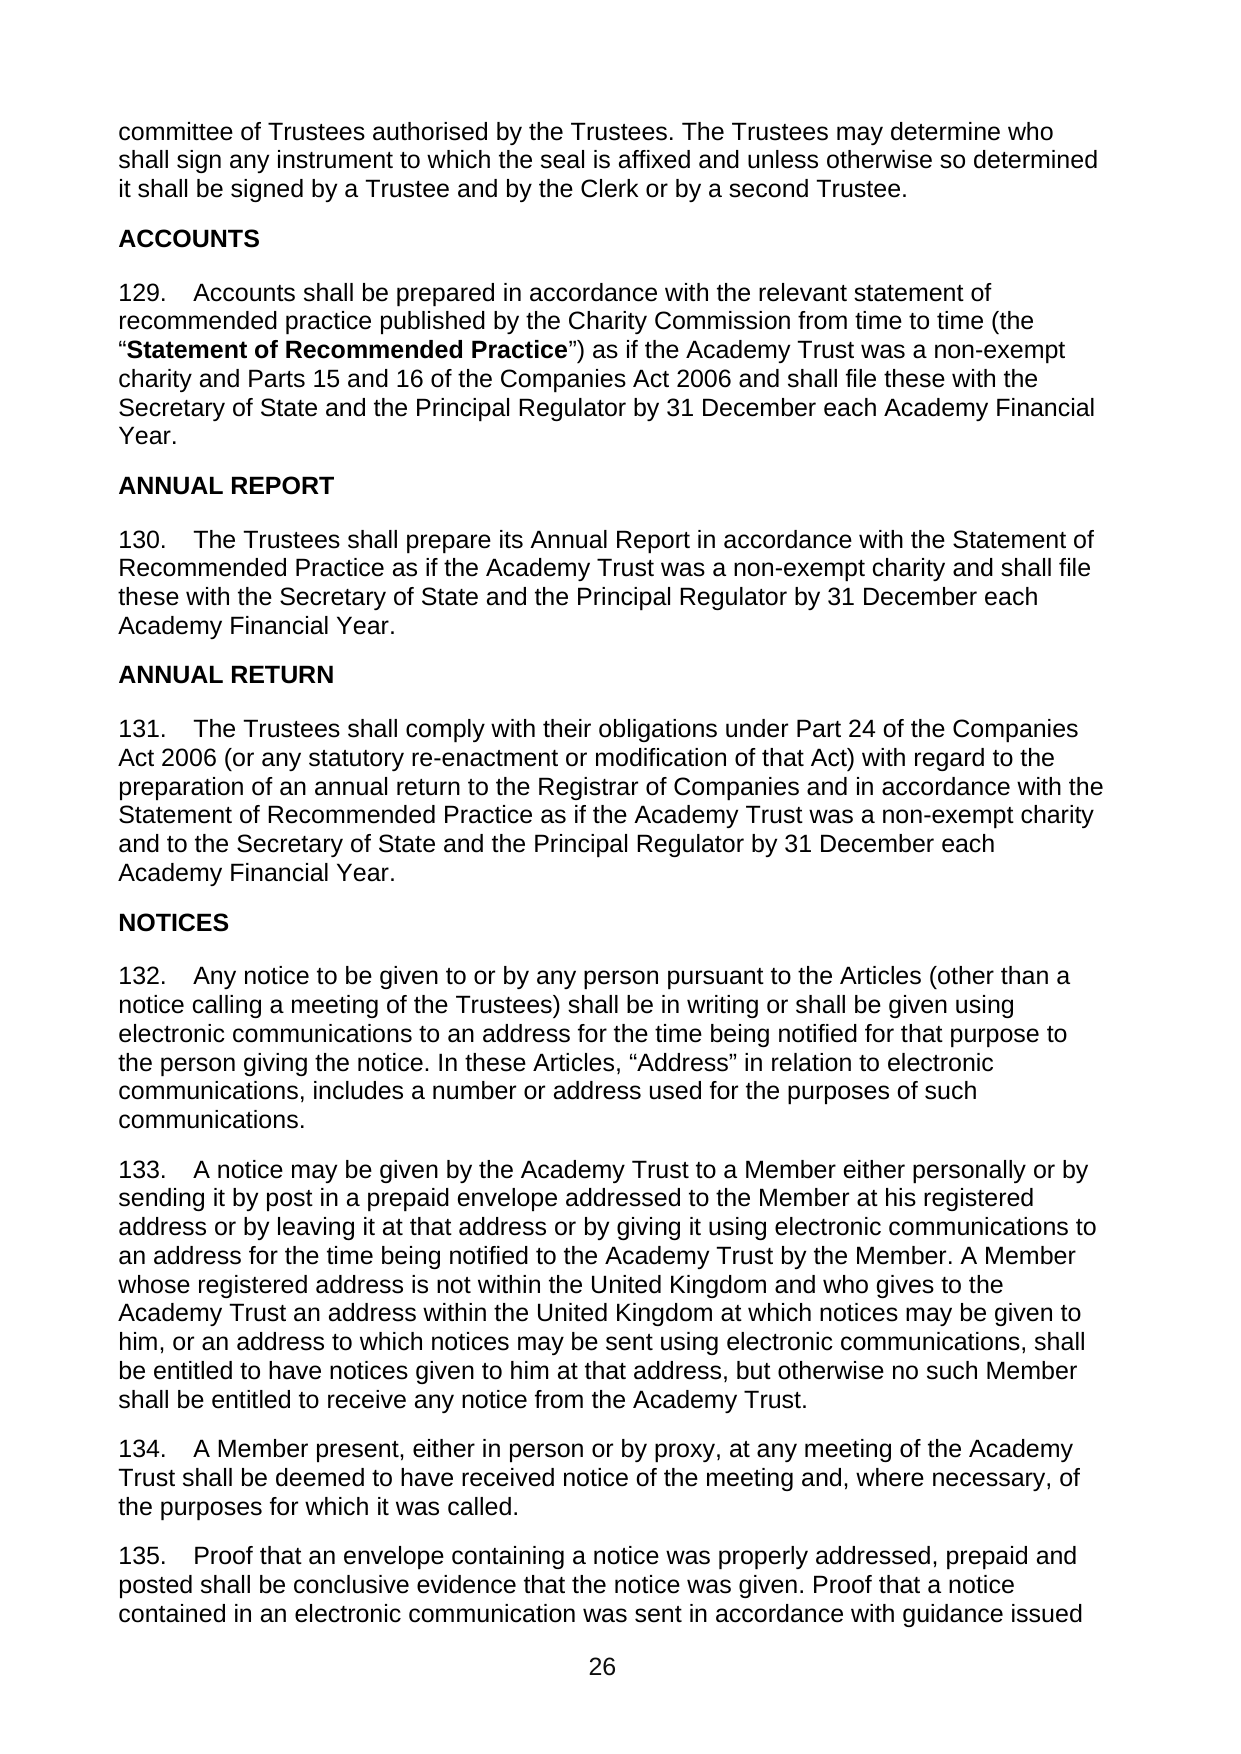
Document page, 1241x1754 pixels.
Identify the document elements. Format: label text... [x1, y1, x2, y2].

text 132. Any notice to be given to or by any person pursuant to the Articles (other than a notice calling a meeting of the Trustees) shall be in writing or shall be given using electronic communications to an address for the time being notified for that purpose to the person giving the notice. In these Articles, “Address” in relation to electronic communications, includes a number or address used for the purposes of such communications. [118, 961, 1107, 1134]
subtitle ANNUAL RETURN [118, 661, 1107, 689]
text 129. Accounts shall be prepared in accordance with the relevant statement of recommended practice published by the Charity Commission from time to time (the “Statement of Recommended Practice”) as if the Academy Trust was a non-exempt charity and Parts 15 and 16 of the Companies Act 2006 and shall file these with the Secretary of State and the Principal Regulator by 31 December each Academy Financial Year. [118, 278, 1107, 450]
subtitle ANNUAL REPORT [118, 471, 1107, 500]
subtitle ACCOUNTS [118, 224, 1107, 253]
text 133. A notice may be given by the Academy Trust to a Member either personally or by sending it by post in a prepaid envelope addressed to the Member at his registered address or by leaving it at that address or by giving it using electronic communications to an address for the time being notified to the Academy Trust by the Member. A Member whose registered address is not within the United Kingdom and who gives to the Academy Trust an address within the United Kingdom at which notices may be given to him, or an address to which notices may be sent using electronic communications, shall be entitled to have notices given to him at that address, but otherwise no such Member shall be entitled to receive any notice from the Academy Trust. [118, 1155, 1107, 1413]
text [118, 1541, 1107, 1628]
text 134. A Member present, either in person or by proxy, at any meeting of the Academy Trust shall be deemed to have received notice of the meeting and, where necessary, of the purposes for which it was called. [118, 1434, 1107, 1521]
text 130. The Trustees shall prepare its Annual Report in accordance with the Statement of Recommended Practice as if the Academy Trust was a non-exempt charity and shall file these with the Secretary of State and the Principal Regulator by 31 December each Academy Financial Year. [118, 525, 1107, 640]
text 131. The Trustees shall comply with their obligations under Part 24 of the Companies Act 2006 (or any statutory re-enactment or modification of that Act) with regard to the preparation of an annual return to the Registrar of Companies and in accordance with the Statement of Recommended Practice as if the Academy Trust was a non-exempt charity and to the Secretary of State and the Principal Regulator by 31 December each Academy Financial Year. [118, 714, 1107, 887]
subtitle NOTICES [118, 908, 1107, 936]
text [118, 117, 1107, 203]
